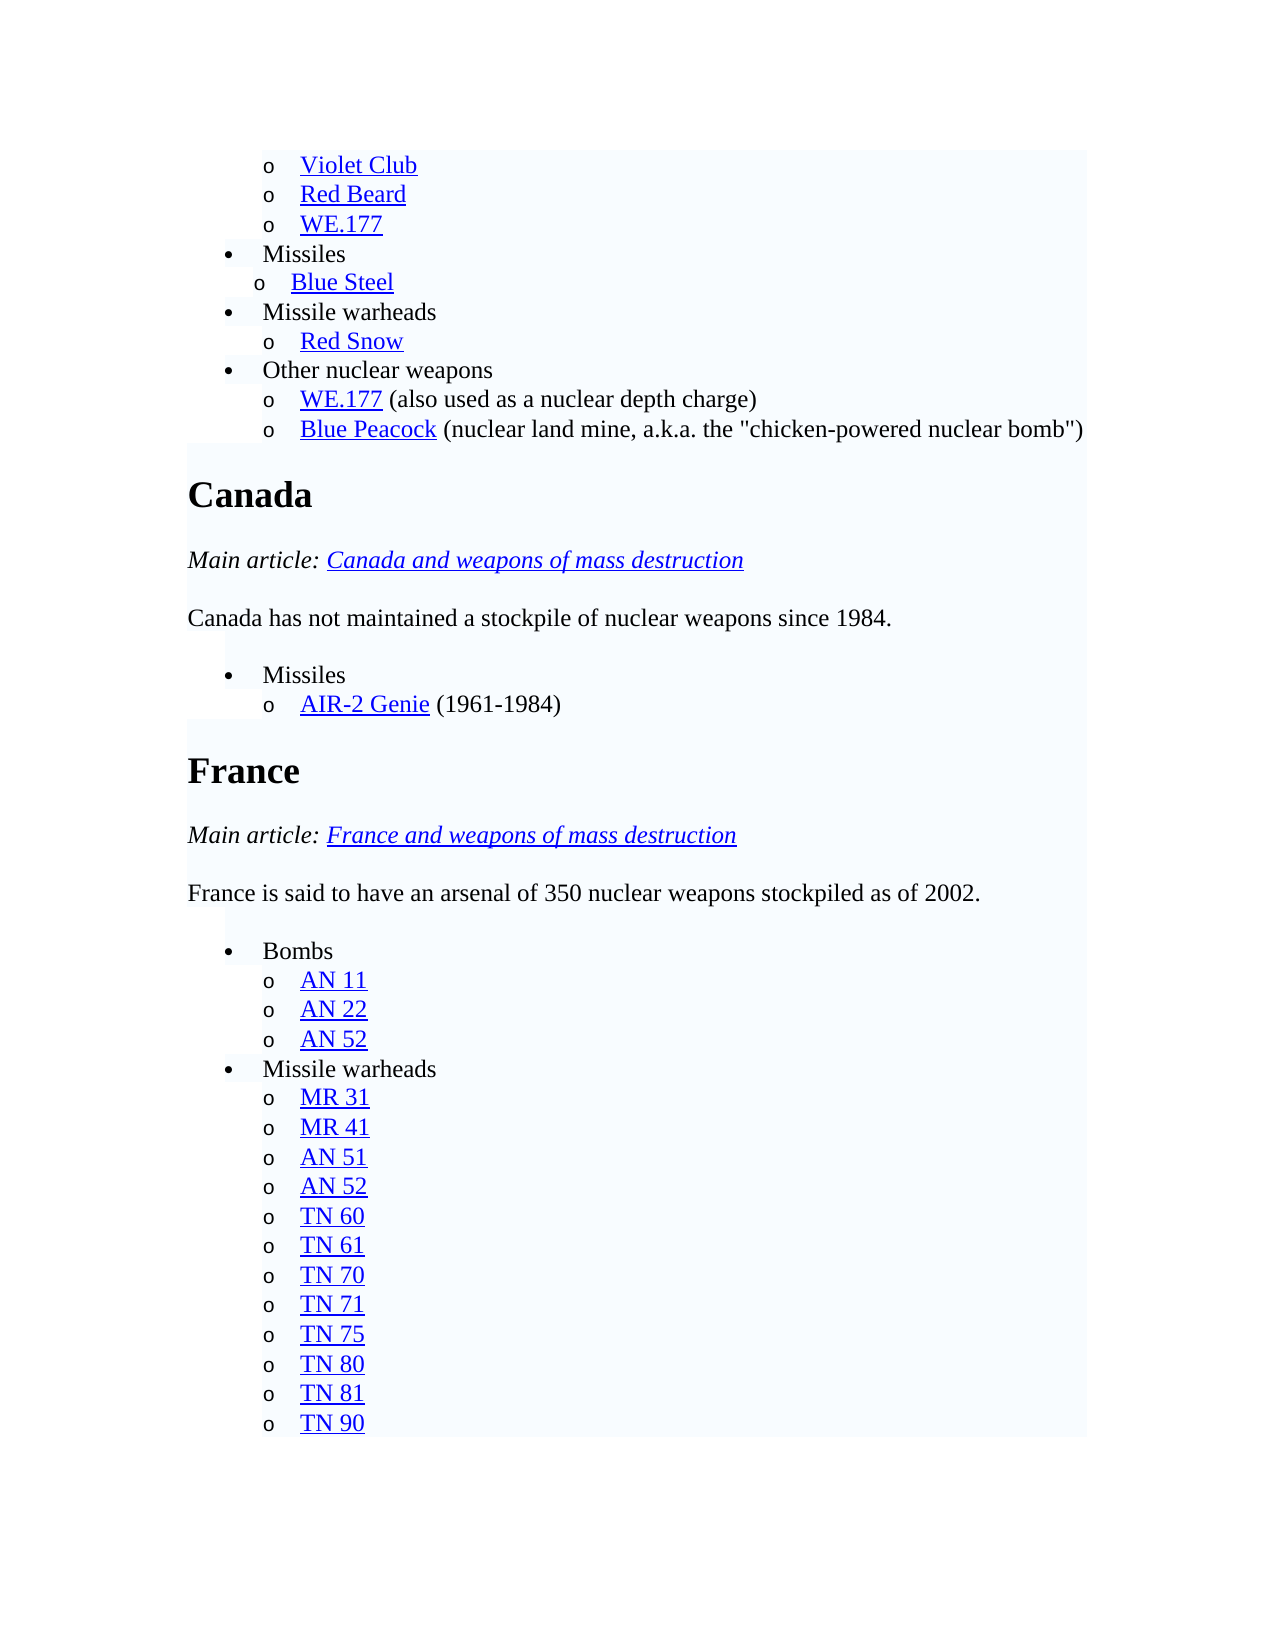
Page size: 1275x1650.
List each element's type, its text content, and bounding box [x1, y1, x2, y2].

list Bombs [225, 936, 1087, 965]
list WE.177 (also used as a nuclear depth charge) [262, 384, 1087, 414]
list Missiles [225, 239, 1087, 267]
list TN 70 [262, 1260, 1087, 1289]
list Missiles [225, 661, 1087, 689]
list AN 51 [262, 1142, 1087, 1171]
list TN 90 [262, 1408, 1087, 1437]
list Violet Club [262, 150, 1087, 179]
list AN 11 [262, 965, 1087, 994]
text Main article: France and weapons of mass destruction [187, 820, 1087, 849]
list TN 60 [262, 1201, 1087, 1230]
list AIR-2 Genie (1961-1984) [262, 689, 1087, 719]
text Main article: Canada and weapons of mass destruction [187, 545, 1087, 573]
list TN 75 [262, 1319, 1087, 1349]
list AN 22 [262, 994, 1087, 1024]
list AN 52 [262, 1171, 1087, 1201]
list Red Snow [262, 326, 1087, 355]
text France is said to have an arsenal of 350 nuclear weapons stockpiled as of 2002. [187, 878, 1087, 907]
list TN 80 [262, 1349, 1087, 1378]
list Missile warheads [225, 297, 1087, 326]
list TN 61 [262, 1230, 1087, 1260]
list MR 31 [262, 1082, 1087, 1112]
list Other nuclear weapons [225, 355, 1087, 384]
text Canada has not maintained a stockpile of nuclear weapons since 1984. [187, 603, 1087, 631]
list Blue Steel [253, 267, 1087, 297]
list AN 52 [262, 1024, 1087, 1054]
list MR 41 [262, 1112, 1087, 1142]
list Red Beard [262, 179, 1087, 209]
list TN 71 [262, 1289, 1087, 1319]
list WE.177 [262, 209, 1087, 239]
text Canada [187, 472, 1087, 516]
text France [187, 748, 1087, 791]
list TN 81 [262, 1378, 1087, 1408]
list Missile warheads [225, 1054, 1087, 1082]
list Blue Peacock (nuclear land mine, a.k.a. the "chicken-powered nuclear bomb") [262, 414, 1087, 443]
